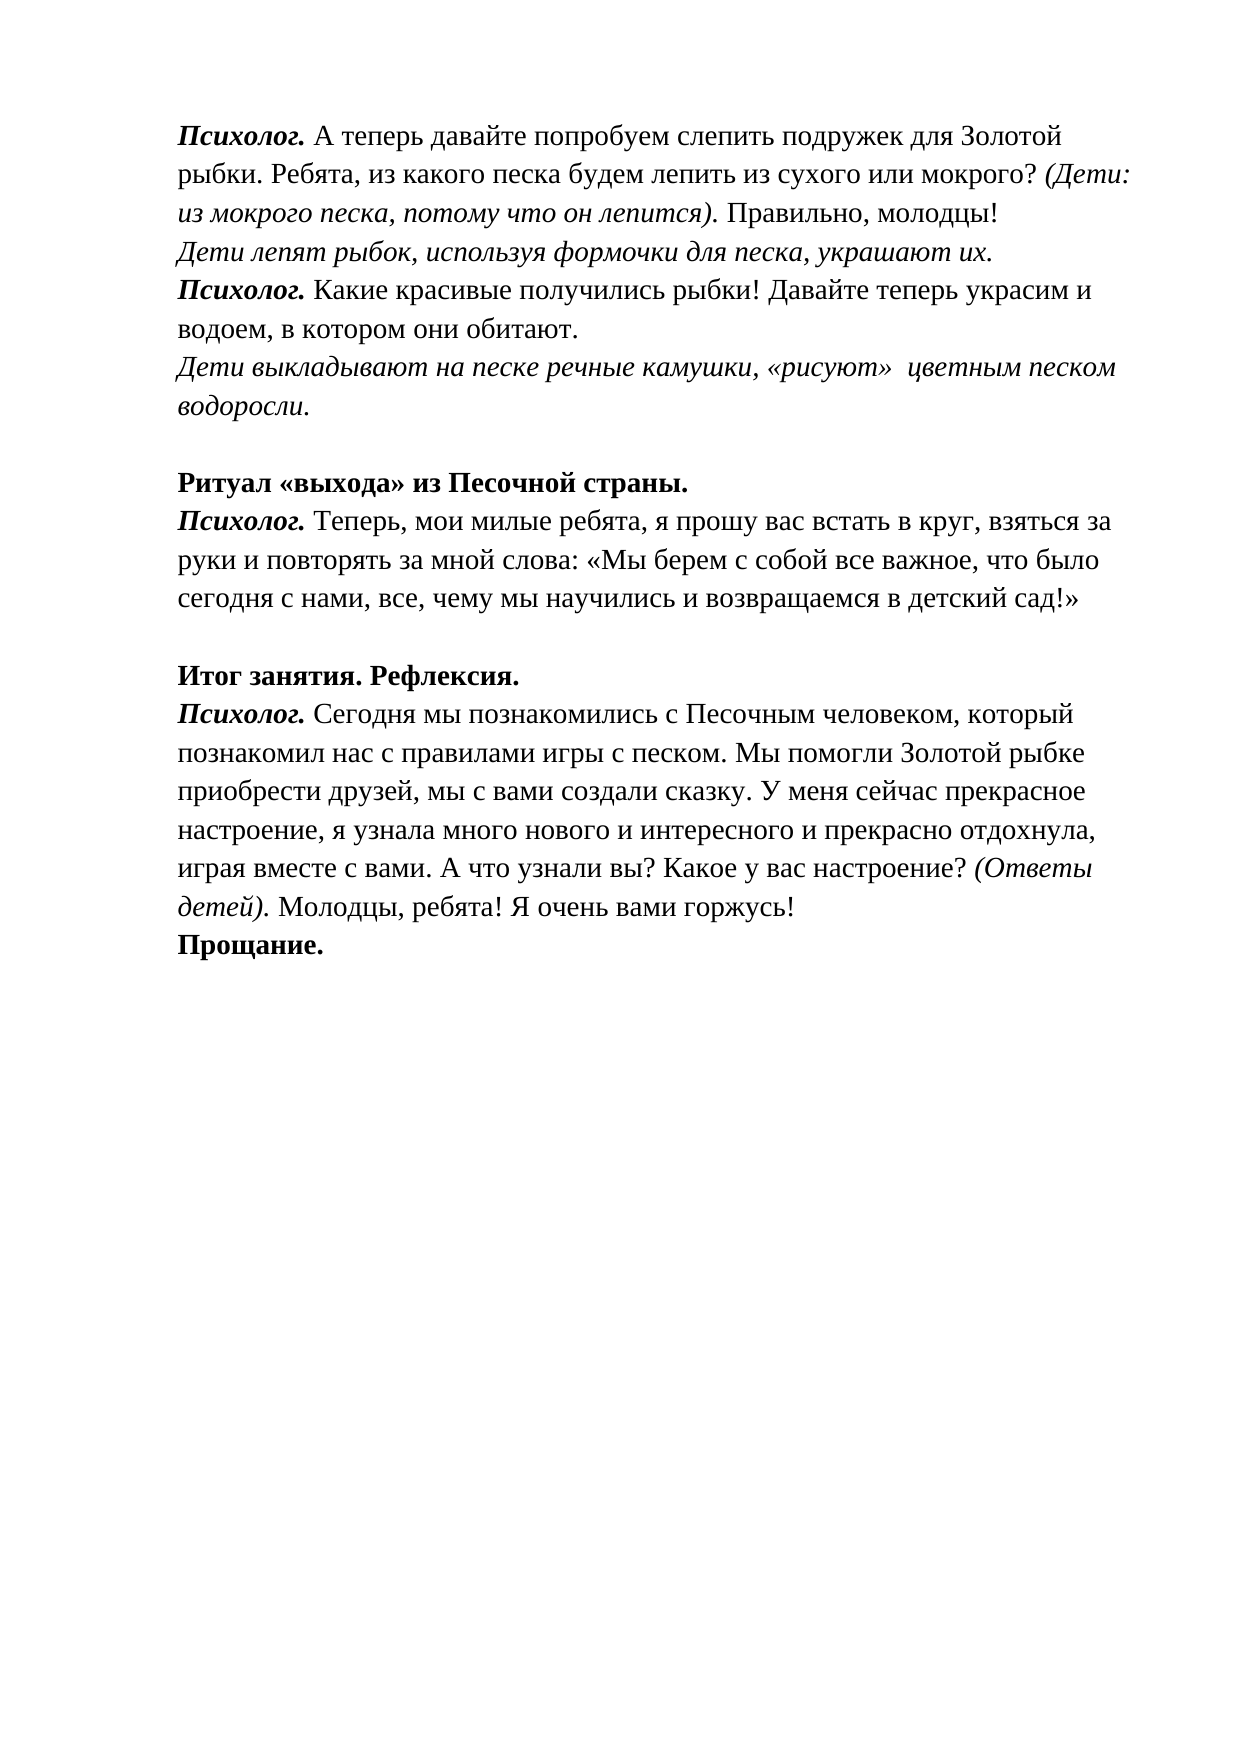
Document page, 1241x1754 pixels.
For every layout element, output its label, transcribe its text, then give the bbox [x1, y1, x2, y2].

text Итог занятия. Рефлексия. [177, 658, 1152, 691]
text Психолог. А теперь давайте попробуем слепить подружек для Золотой рыбки. Ребята, из какого песка будем лепить из сухого или мокрого? (Дети: из мокрого песка, потому что он лепится). Правильно, молодцы! [177, 118, 1152, 229]
text Дети выкладывают на песке речные камушки, «рисуют» цветным песком водоросли. [177, 349, 1152, 421]
text Дети лепят рыбок, используя формочки для песка, украшают их. [177, 234, 1152, 267]
text Психолог. Теперь, мои милые ребята, я прошу вас встать в круг, взяться за руки и повторять за мной слова: «Мы берем с собой все важное, что было сегодня с нами, все, чему мы научились и возвращаемся в детский сад!» [177, 503, 1152, 614]
text Психолог. Какие красивые получились рыбки! Давайте теперь украсим и водоем, в котором они обитают. [177, 272, 1152, 344]
text Психолог. Сегодня мы познакомились с Песочным человеком, который познакомил нас с правилами игры с песком. Мы помогли Золотой рыбке приобрести друзей, мы с вами создали сказку. У меня сейчас прекрасное настроение, я узнала много нового и интересного и прекрасно отдохнула, играя вместе с вами. А что узнали вы? Какое у вас настроение? (Ответы детей). Молодцы, ребята! Я очень вами горжусь! [177, 696, 1152, 922]
text Прощание. [177, 927, 1152, 961]
text Ритуал «выхода» из Песочной страны. [177, 465, 1152, 498]
